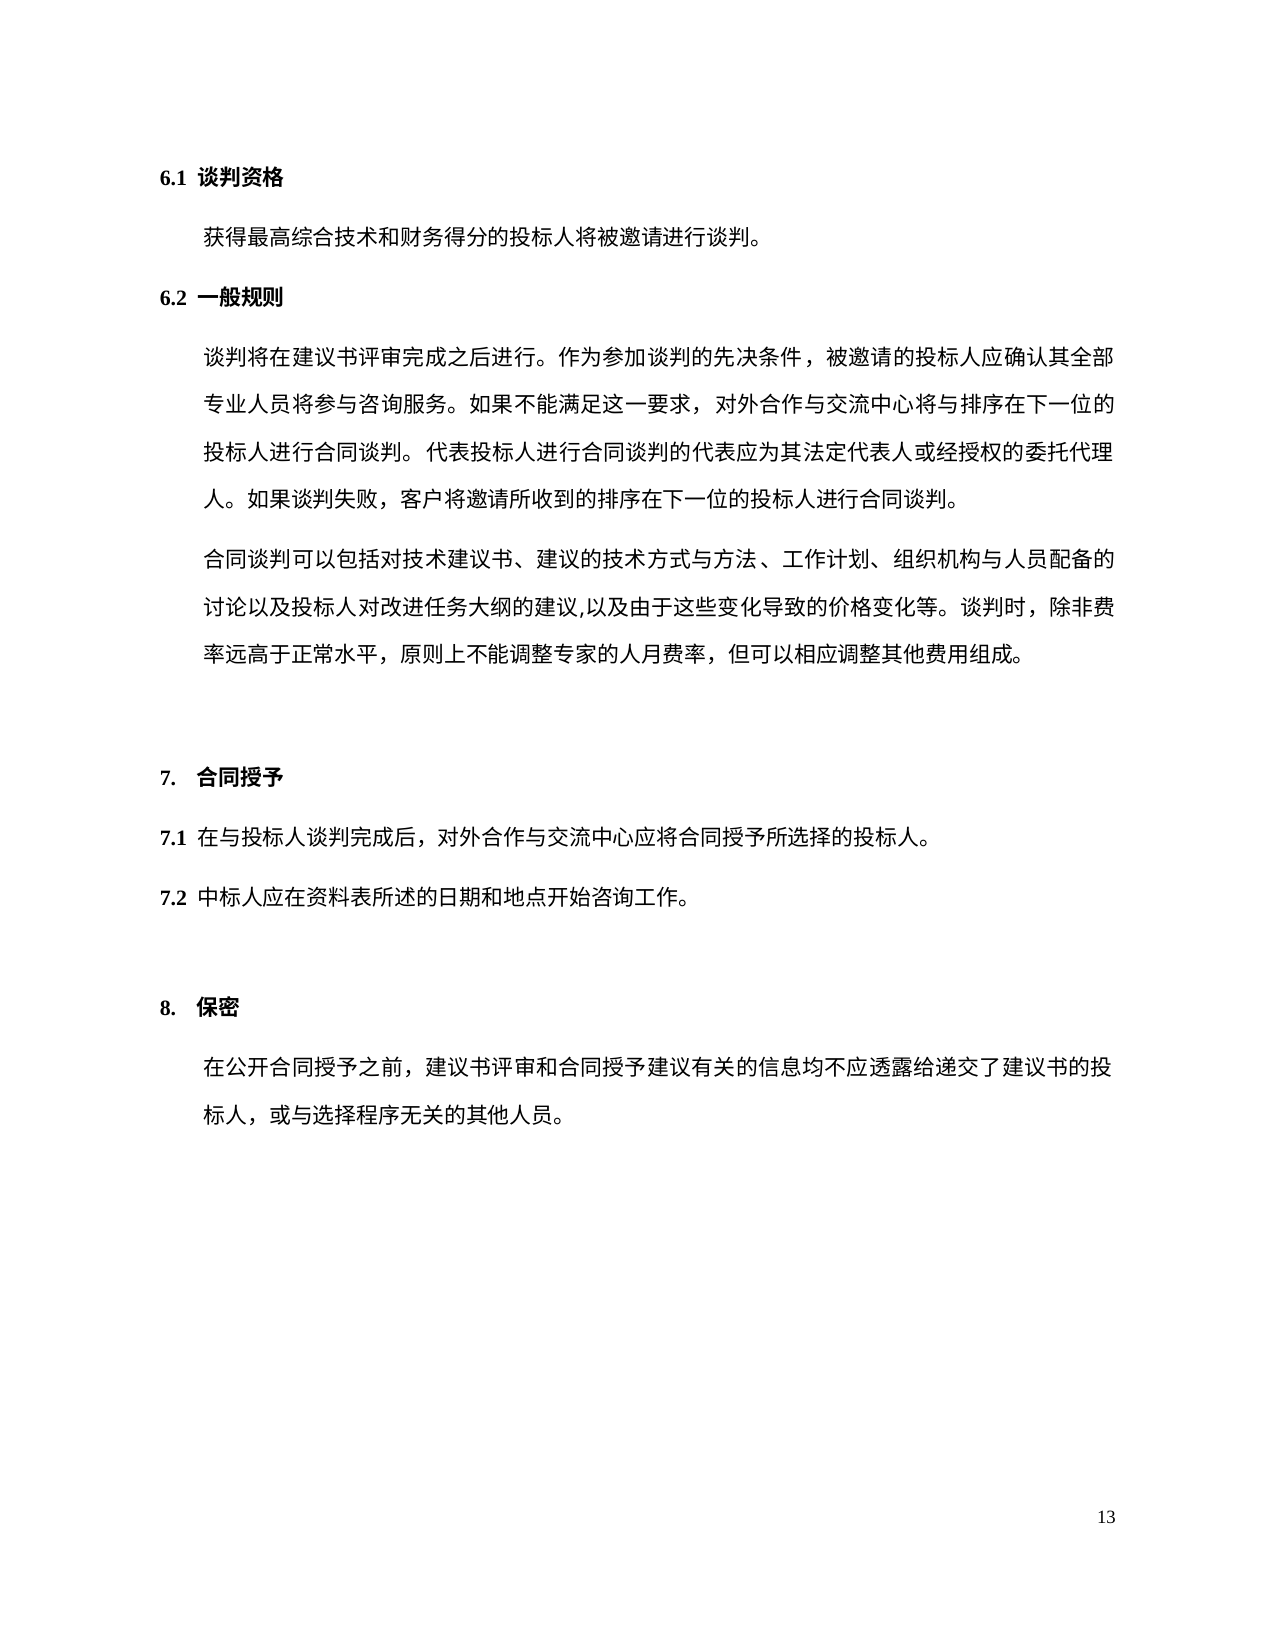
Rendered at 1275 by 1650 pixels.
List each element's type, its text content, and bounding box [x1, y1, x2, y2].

list 中标人应在资料表所述的日期和地点开始咨询工作。 [159, 880, 1116, 912]
text 合同谈判可以包括对技术建议书、建议的技术方式与方法、工作计划、组织机构与人员配备的讨论以及投标人对改进任务大纲的建议,以及由于这些变化导致的价格变化等。谈判时，除非费率远高于正常水平，原则上不能调整专家的人月费率，但可以相应调整其他费用组成。 [203, 542, 1116, 669]
text 在公开合同授予之前，建议书评审和合同授予建议有关的信息均不应透露给递交了建议书的投标人，或与选择程序无关的其他人员。 [203, 1050, 1116, 1129]
list 在与投标人谈判完成后，对外合作与交流中心应将合同授予所选择的投标人。 [159, 820, 1116, 852]
list 合同授予 [159, 760, 1116, 792]
list 谈判资格 [159, 159, 1116, 191]
list 一般规则 [159, 279, 1116, 311]
text 谈判将在建议书评审完成之后进行。作为参加谈判的先决条件，被邀请的投标人应确认其全部专业人员将参与咨询服务。如果不能满足这一要求，对外合作与交流中心将与排序在下一位的投标人进行合同谈判。代表投标人进行合同谈判的代表应为其法定代表人或经授权的委托代理人。如果谈判失败，客户将邀请所收到的排序在下一位的投标人进行合同谈判。 [203, 339, 1116, 514]
text 获得最高综合技术和财务得分的投标人将被邀请进行谈判。 [203, 219, 1116, 251]
list 保密 [159, 990, 1116, 1022]
